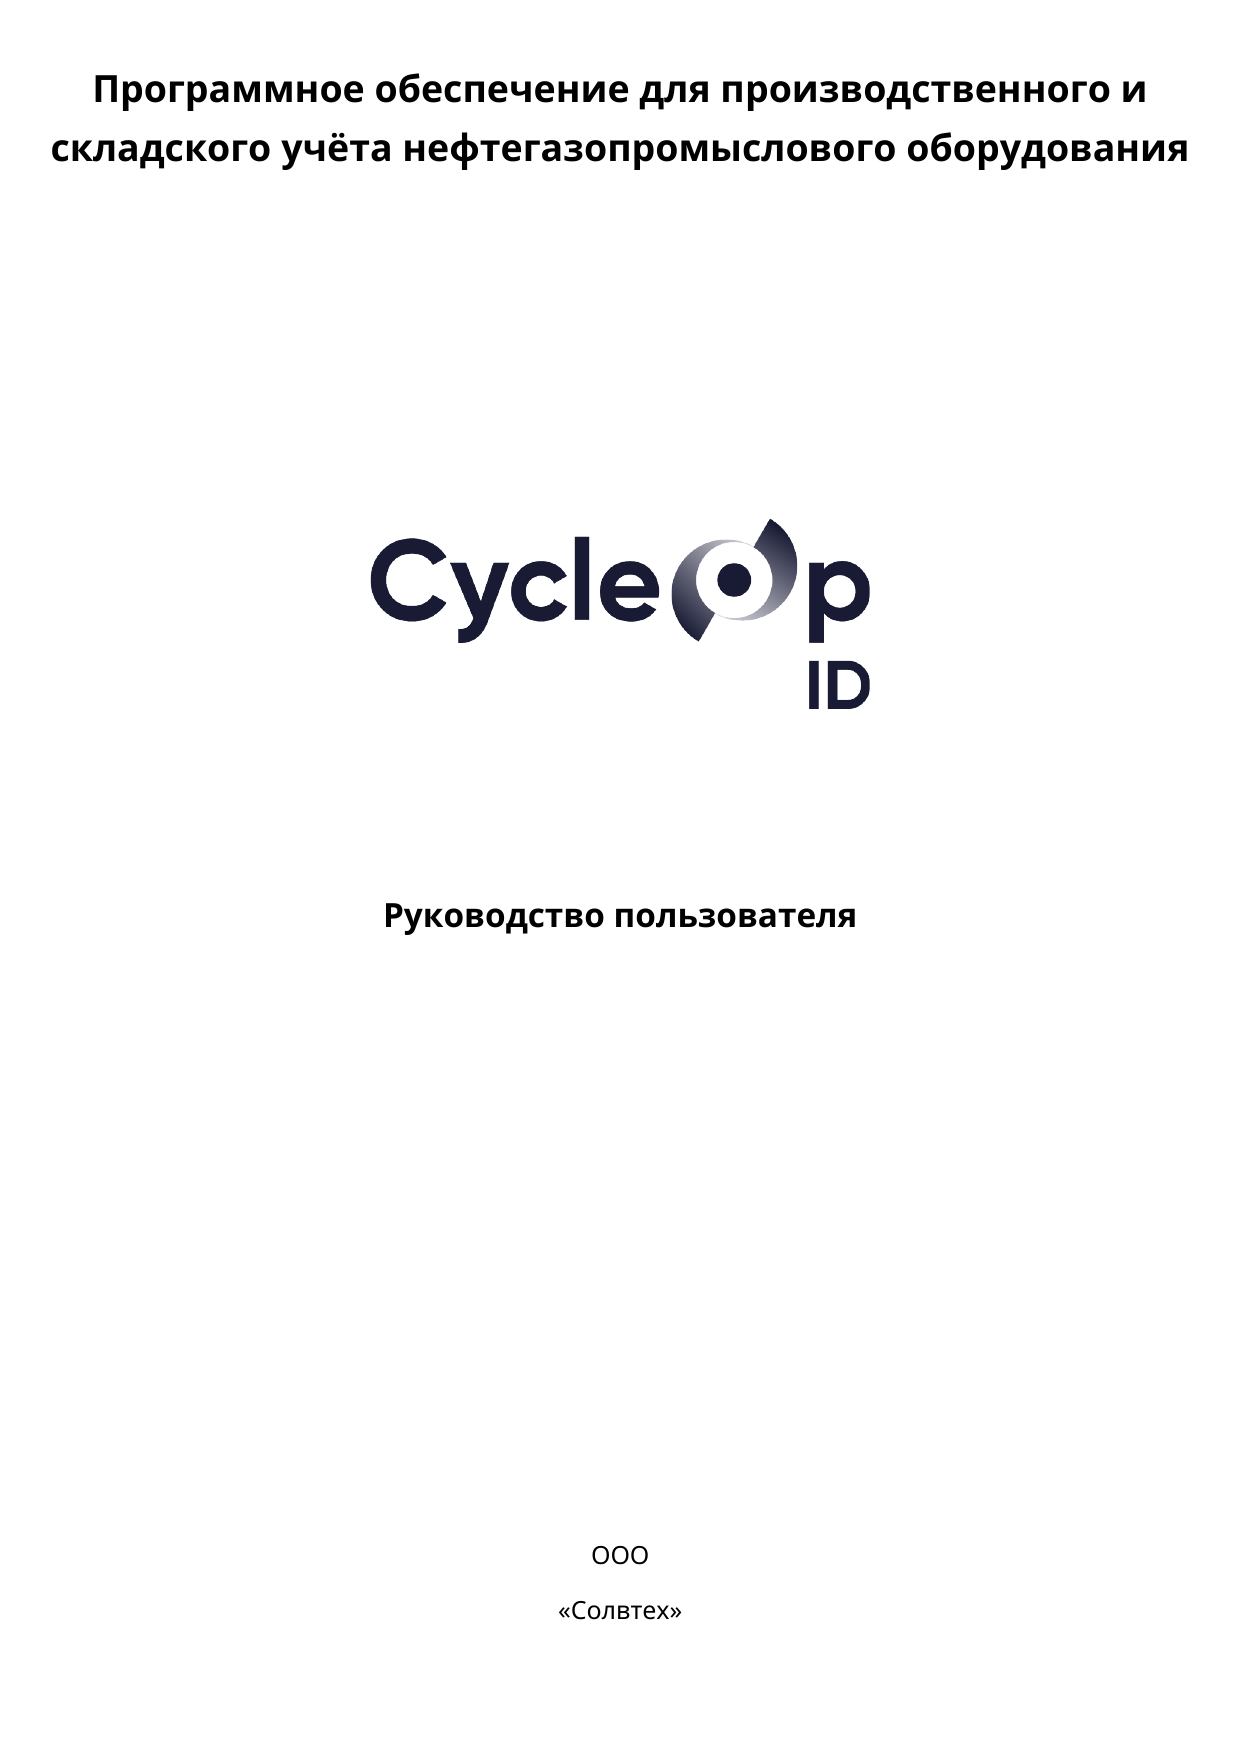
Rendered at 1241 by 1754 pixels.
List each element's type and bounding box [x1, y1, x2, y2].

picture [370, 518, 870, 727]
